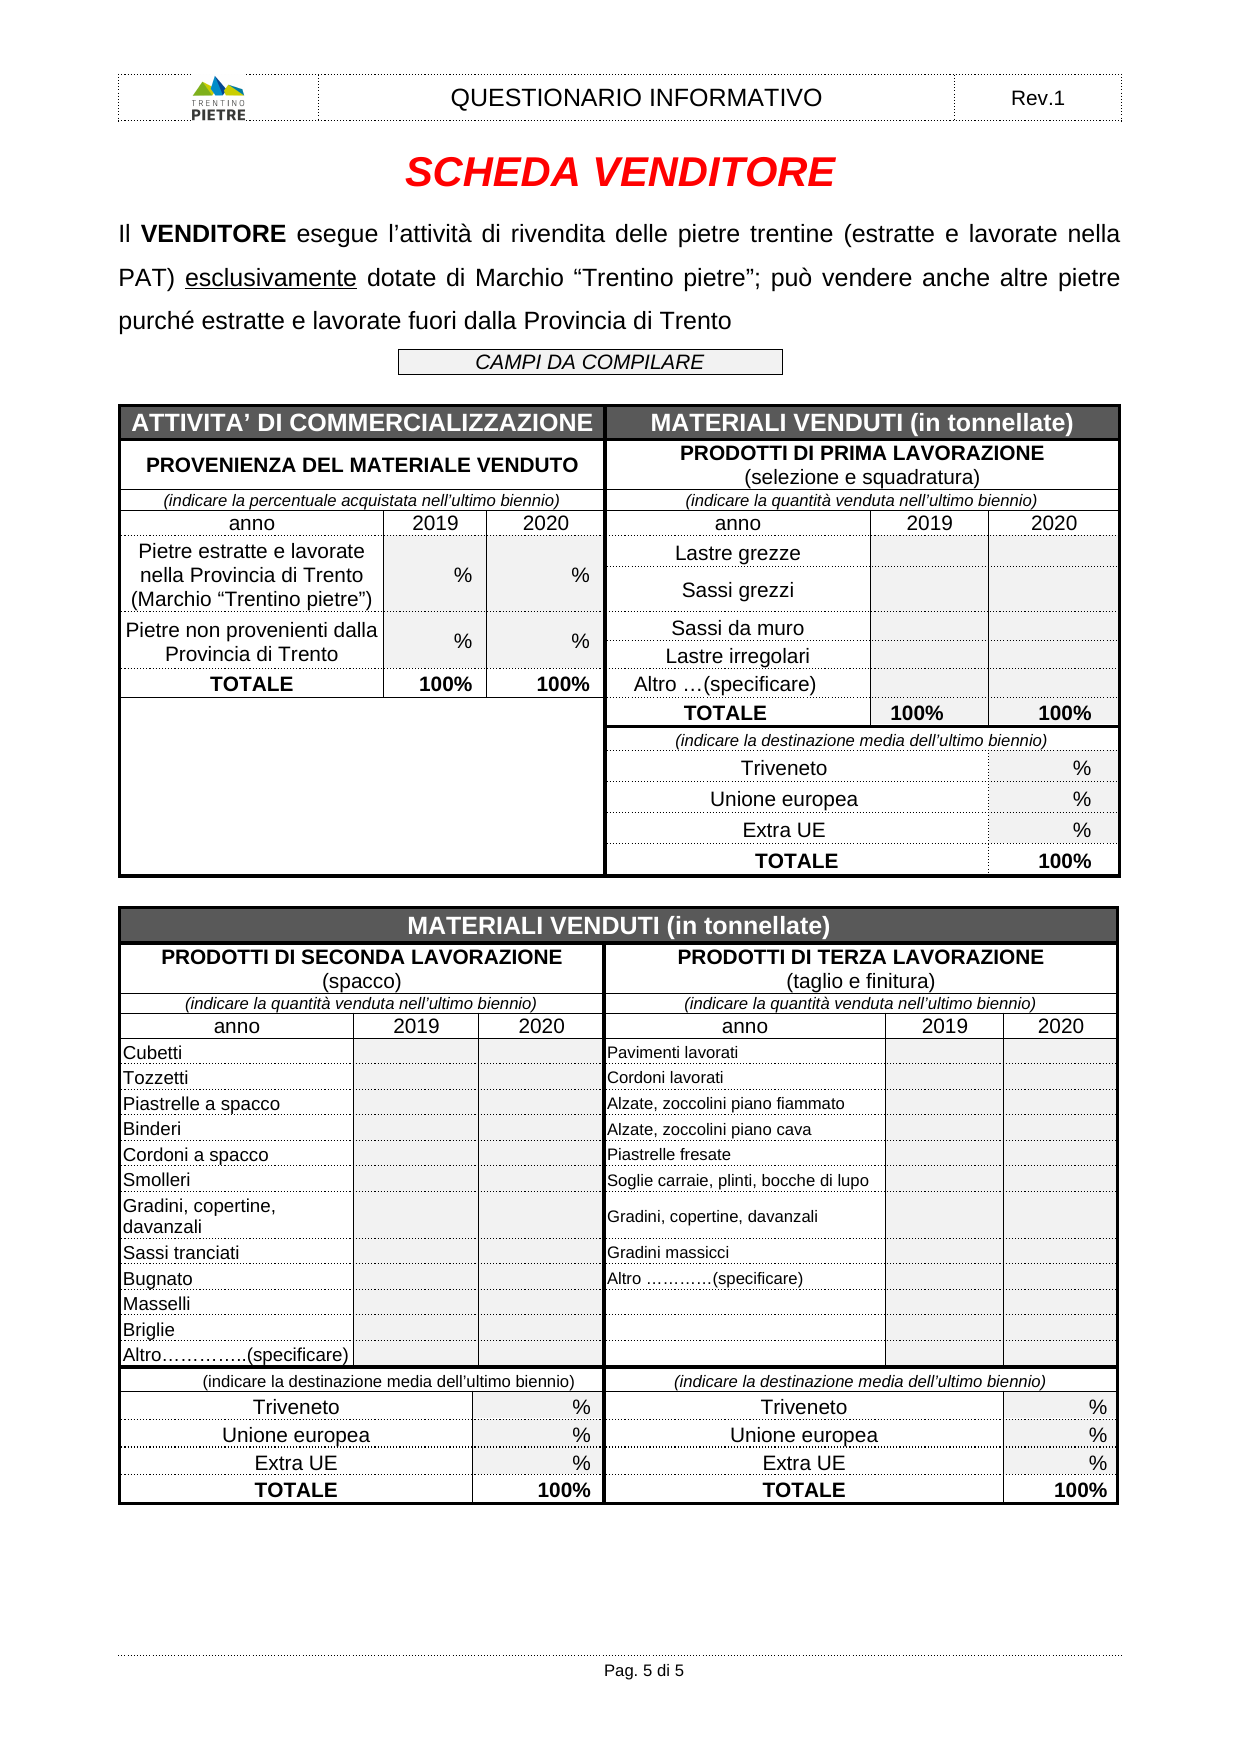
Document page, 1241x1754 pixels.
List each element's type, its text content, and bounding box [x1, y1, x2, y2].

table_cell Altro …(specificare) [607, 668, 870, 697]
table_cell Soglie carraie, plinti, bocche di lupo [606, 1165, 885, 1191]
table_cell Sassi grezzi [607, 566, 870, 611]
table_cell [479, 1089, 602, 1114]
text Il VENDITORE esegue l’attività di rivendita delle pietre trentine (estratte e lavorate nella PAT) esclusivamente dotate di Marchio “Trentino pietre”; può vendere anche altre pietre purché estratte e lavorate fuori dalla Provincia di Trento [118, 219, 1122, 334]
table_cell [886, 1039, 1003, 1063]
table_header MATERIALI VENDUTI (in tonnellate) [607, 407, 1118, 438]
table_cell [989, 668, 1118, 697]
table_cell % [473, 1419, 602, 1446]
table_cell (indicare la destinazione media dell’ultimo biennio) [121, 1369, 602, 1391]
table_cell [871, 566, 988, 611]
table_cell [871, 640, 988, 668]
table_cell 2020 [1004, 1014, 1116, 1038]
table_cell [886, 1165, 1003, 1191]
table_cell 2020 [989, 511, 1118, 535]
table_cell [886, 1140, 1003, 1165]
table_cell [479, 1289, 602, 1314]
table_cell Smolleri [121, 1165, 353, 1191]
table_cell (indicare la quantità venduta nell’ultimo biennio) [607, 490, 1118, 510]
table_cell 100% [473, 1474, 602, 1502]
table_cell anno [606, 1014, 885, 1038]
table_cell % [989, 812, 1118, 843]
table_cell Pietre non provenienti dalla Provincia di Trento [121, 611, 383, 668]
table_cell [989, 640, 1118, 668]
table_cell [1004, 1063, 1116, 1089]
table_cell Binderi [121, 1114, 353, 1140]
table_cell 100% [1004, 1474, 1116, 1502]
table_cell 100% [384, 668, 486, 697]
table_cell [354, 1263, 478, 1289]
table_cell PRODOTTI DI TERZA LAVORAZIONE (taglio e finitura) [606, 945, 1116, 992]
table_cell anno [121, 511, 383, 535]
table_cell Piastrelle fresate [606, 1140, 885, 1165]
table_cell [479, 1314, 602, 1340]
table_cell [886, 1114, 1003, 1140]
table_cell [989, 566, 1118, 611]
table_cell Triveneto [607, 750, 988, 781]
table_cell [1004, 1263, 1116, 1289]
table_cell 100% [871, 697, 988, 724]
table_cell % [473, 1446, 602, 1474]
table_cell Gradini, copertine, davanzali [121, 1191, 353, 1238]
table_cell (indicare la destinazione media dell’ultimo biennio) [606, 1369, 1116, 1391]
table_cell Tozzetti [121, 1063, 353, 1089]
text SCHEDA VENDITORE [118, 148, 1122, 196]
table_cell Alzate, zoccolini piano cava [606, 1114, 885, 1140]
table_cell Extra UE [607, 812, 988, 843]
table_cell [121, 698, 603, 874]
table_cell [1004, 1238, 1116, 1263]
table_cell anno [121, 1014, 353, 1038]
table_cell [886, 1238, 1003, 1263]
table_cell % [473, 1392, 602, 1418]
table_header MATERIALI VENDUTI (in tonnellate) [121, 909, 1116, 941]
table_cell Altro …………(specificare) [606, 1263, 885, 1289]
table_cell [1004, 1314, 1116, 1340]
table_cell TOTALE [606, 1474, 1003, 1502]
table_cell Triveneto [606, 1392, 1003, 1418]
table_cell Altro…………..(specificare) [121, 1340, 353, 1365]
table_cell Piastrelle a spacco [121, 1089, 353, 1114]
table_cell TOTALE [121, 1474, 472, 1502]
table_cell [1004, 1289, 1116, 1314]
table_cell Extra UE [121, 1446, 472, 1474]
table_cell [1004, 1191, 1116, 1238]
table_cell 2020 [487, 511, 603, 535]
table_cell 2019 [886, 1014, 1003, 1038]
table_cell 100% [989, 697, 1118, 724]
table_cell [479, 1238, 602, 1263]
table_cell Sassi tranciati [121, 1238, 353, 1263]
table_cell Cordoni a spacco [121, 1140, 353, 1165]
table_cell [479, 1140, 602, 1165]
table_cell Unione europea [607, 781, 988, 812]
table_cell [886, 1063, 1003, 1089]
table_cell [886, 1314, 1003, 1340]
table_cell [479, 1165, 602, 1191]
table_cell 2019 [354, 1014, 478, 1038]
table_cell % [989, 781, 1118, 812]
table_cell [606, 1289, 885, 1314]
table_cell 2020 [479, 1014, 602, 1038]
table_cell [1004, 1165, 1116, 1191]
table_cell Sassi da muro [607, 611, 870, 640]
table_cell [354, 1289, 478, 1314]
table_cell Cubetti [121, 1039, 353, 1063]
table_cell Triveneto [121, 1392, 472, 1418]
table_cell Gradini, copertine, davanzali [606, 1191, 885, 1238]
table_cell [479, 1263, 602, 1289]
table_cell Lastre irregolari [607, 640, 870, 668]
table_cell [354, 1191, 478, 1238]
table_cell Gradini massicci [606, 1238, 885, 1263]
table_cell % [487, 535, 603, 611]
table_cell TOTALE [121, 668, 383, 697]
table_cell [479, 1191, 602, 1238]
table_cell 2019 [871, 511, 988, 535]
table_cell [479, 1114, 602, 1140]
table_cell % [384, 611, 486, 668]
table_header CAMPI DA COMPILARE [399, 350, 782, 374]
table_cell [886, 1263, 1003, 1289]
table_cell PRODOTTI DI PRIMA LAVORAZIONE (selezione e squadratura) [607, 441, 1118, 489]
table_cell [354, 1039, 478, 1063]
table_cell [871, 611, 988, 640]
table_cell % [487, 611, 603, 668]
table_cell [886, 1191, 1003, 1238]
table_cell [606, 1340, 885, 1365]
table_cell (indicare la quantità venduta nell’ultimo biennio) [606, 994, 1116, 1013]
table_cell PRODOTTI DI SECONDA LAVORAZIONE (spacco) [121, 945, 602, 992]
table_cell % [1004, 1419, 1116, 1446]
table_cell [1004, 1089, 1116, 1114]
table_cell [1004, 1114, 1116, 1140]
table_cell 100% [487, 668, 603, 697]
table_cell [354, 1063, 478, 1089]
table_cell % [989, 750, 1118, 781]
table_cell [479, 1039, 602, 1063]
table_cell Alzate, zoccolini piano fiammato [606, 1089, 885, 1114]
table_cell [1004, 1140, 1116, 1165]
table_cell % [1004, 1392, 1116, 1418]
table_cell 100% [989, 843, 1118, 874]
table_cell [354, 1314, 478, 1340]
table_cell (indicare la quantità venduta nell’ultimo biennio) [121, 994, 602, 1013]
table_cell [886, 1340, 1003, 1365]
table_cell [989, 535, 1118, 566]
table_cell Briglie [121, 1314, 353, 1340]
table_cell anno [607, 511, 870, 535]
table_cell Unione europea [121, 1419, 472, 1446]
table_cell [886, 1289, 1003, 1314]
table_cell [886, 1089, 1003, 1114]
table_cell [606, 1314, 885, 1340]
table_cell [1004, 1039, 1116, 1063]
table_cell 2019 [384, 511, 486, 535]
table_cell [354, 1165, 478, 1191]
table_cell TOTALE [607, 697, 870, 724]
table_cell TOTALE [607, 843, 988, 874]
table_cell Lastre grezze [607, 535, 870, 566]
table_cell [871, 668, 988, 697]
table_cell (indicare la percentuale acquistata nell’ultimo biennio) [121, 490, 603, 510]
table_cell Pietre estratte e lavorate nella Provincia di Trento (Marchio “Trentino pietre”) [121, 535, 383, 611]
table_cell Bugnato [121, 1263, 353, 1289]
table_cell [354, 1340, 478, 1365]
table_cell [479, 1340, 602, 1365]
table_cell [354, 1238, 478, 1263]
table_cell Pavimenti lavorati [606, 1039, 885, 1063]
table_cell [354, 1114, 478, 1140]
table_cell % [1004, 1446, 1116, 1474]
table_cell % [384, 535, 486, 611]
table_header ATTIVITA’ DI COMMERCIALIZZAZIONE [121, 407, 603, 438]
table_cell [354, 1089, 478, 1114]
table_cell Masselli [121, 1289, 353, 1314]
table_cell PROVENIENZA DEL MATERIALE VENDUTO [121, 441, 603, 489]
table_cell [871, 535, 988, 566]
table_cell Extra UE [606, 1446, 1003, 1474]
table_cell [354, 1140, 478, 1165]
table_cell Unione europea [606, 1419, 1003, 1446]
table_cell [479, 1063, 602, 1089]
table_cell (indicare la destinazione media dell’ultimo biennio) [607, 728, 1118, 750]
table_cell Cordoni lavorati [606, 1063, 885, 1089]
table_cell [1004, 1340, 1116, 1365]
picture [191, 74, 246, 121]
table_cell [989, 611, 1118, 640]
